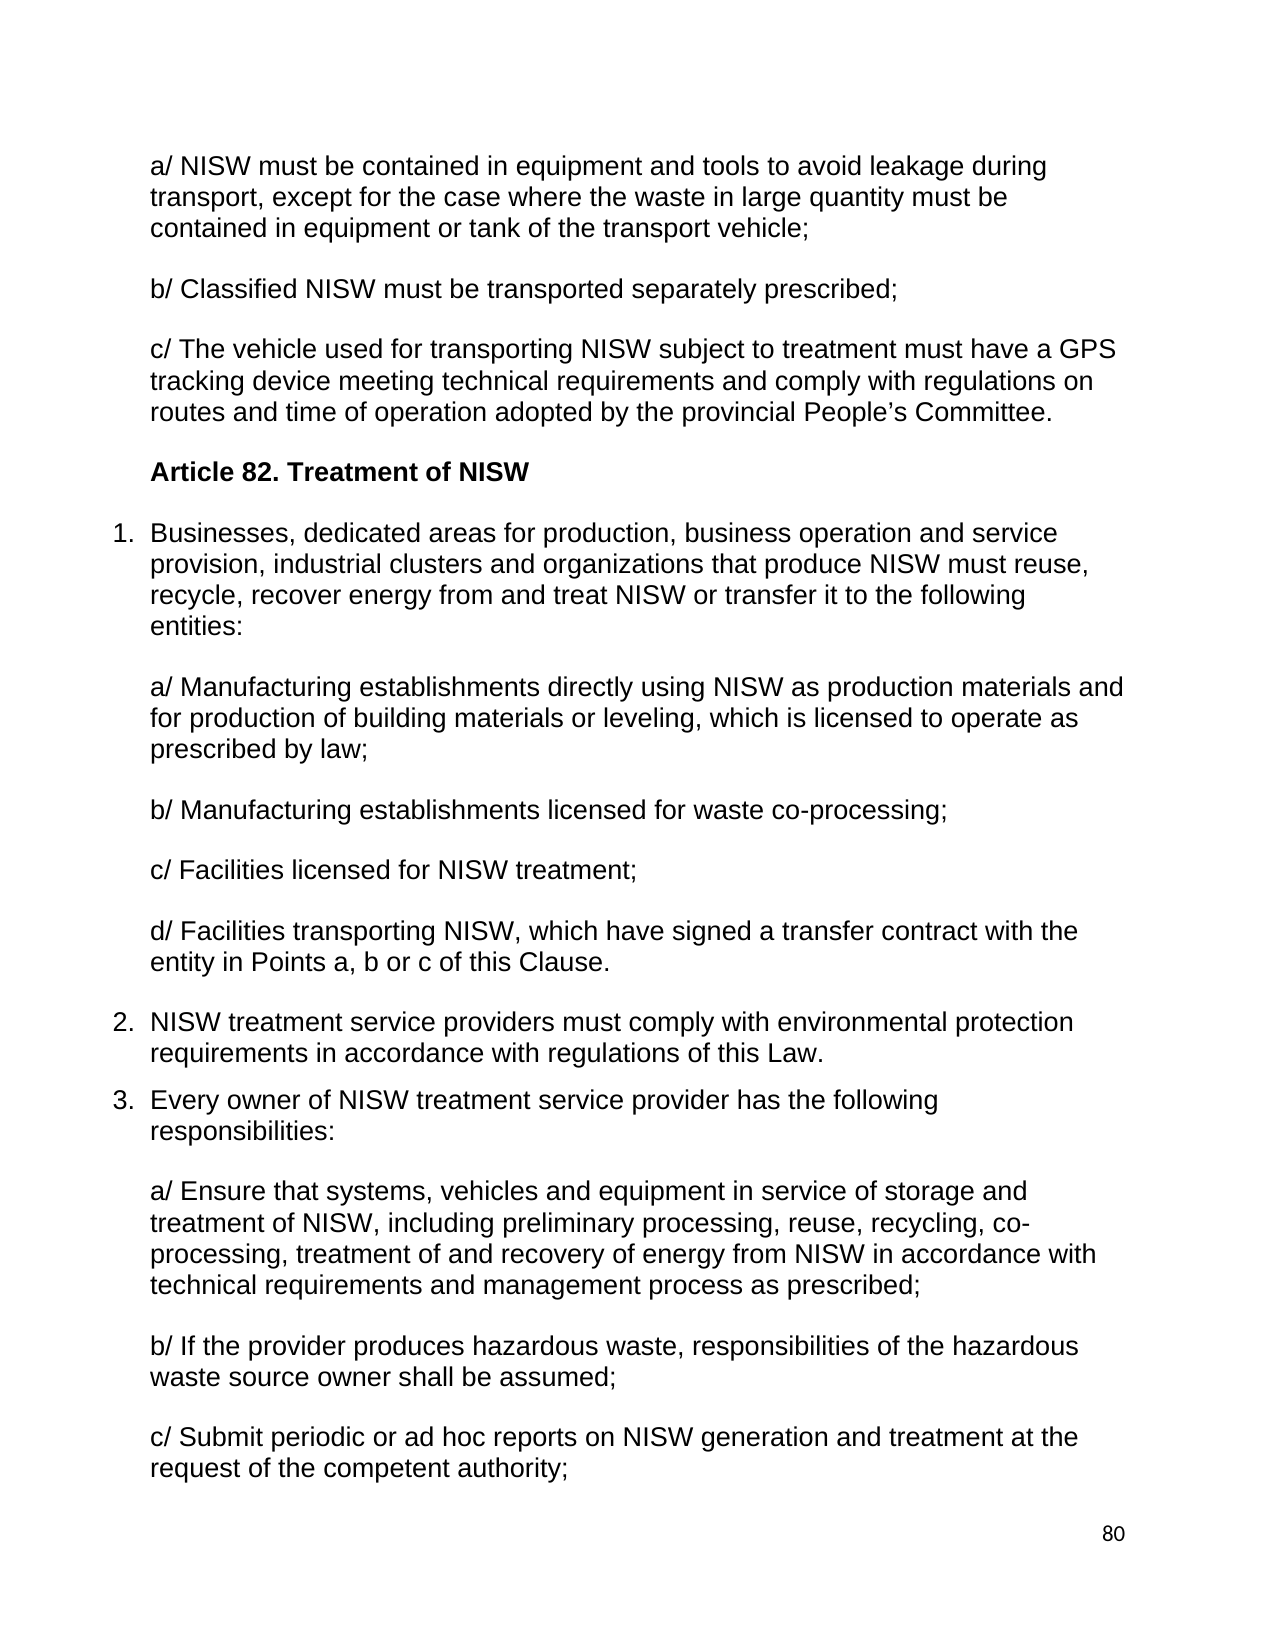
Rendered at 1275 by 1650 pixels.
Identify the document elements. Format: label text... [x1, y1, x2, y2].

text c/ The vehicle used for transporting NISW subject to treatment must have a GPS tracking device meeting technical requirements and comply with regulations on routes and time of operation adopted by the provincial People’s Committee. [150, 333, 1125, 427]
text Article 82. Treatment of NISW [150, 456, 1125, 487]
list NISW treatment service providers must comply with environmental protection requirements in accordance with regulations of this Law. [112, 1006, 1125, 1069]
list Every owner of NISW treatment service provider has the following responsibilities: [112, 1084, 1125, 1146]
text a/ Ensure that systems, vehicles and equipment in service of storage and treatment of NISW, including preliminary processing, reuse, recycling, co-processing, treatment of and recovery of energy from NISW in accordance with technical requirements and management process as prescribed; [150, 1175, 1125, 1300]
list Businesses, dedicated areas for production, business operation and service provision, industrial clusters and organizations that produce NISW must reuse, recycle, recover energy from and treat NISW or transfer it to the following entities: [112, 517, 1125, 642]
text c/ Submit periodic or ad hoc reports on NISW generation and treatment at the request of the competent authority; [150, 1421, 1125, 1484]
text b/ Classified NISW must be transported separately prescribed; [150, 273, 1125, 304]
text d/ Facilities transporting NISW, which have signed a transfer contract with the entity in Points a, b or c of this Clause. [150, 914, 1125, 977]
text a/ NISW must be contained in equipment and tools to avoid leakage during transport, except for the case where the waste in large quantity must be contained in equipment or tank of the transport vehicle; [150, 150, 1125, 244]
text b/ Manufacturing establishments licensed for waste co-processing; [150, 794, 1125, 825]
text c/ Facilities licensed for NISW treatment; [150, 854, 1125, 885]
text a/ Manufacturing establishments directly using NISW as production materials and for production of building materials or leveling, which is licensed to operate as prescribed by law; [150, 671, 1125, 764]
text b/ If the provider produces hazardous waste, responsibilities of the hazardous waste source owner shall be assumed; [150, 1329, 1125, 1392]
